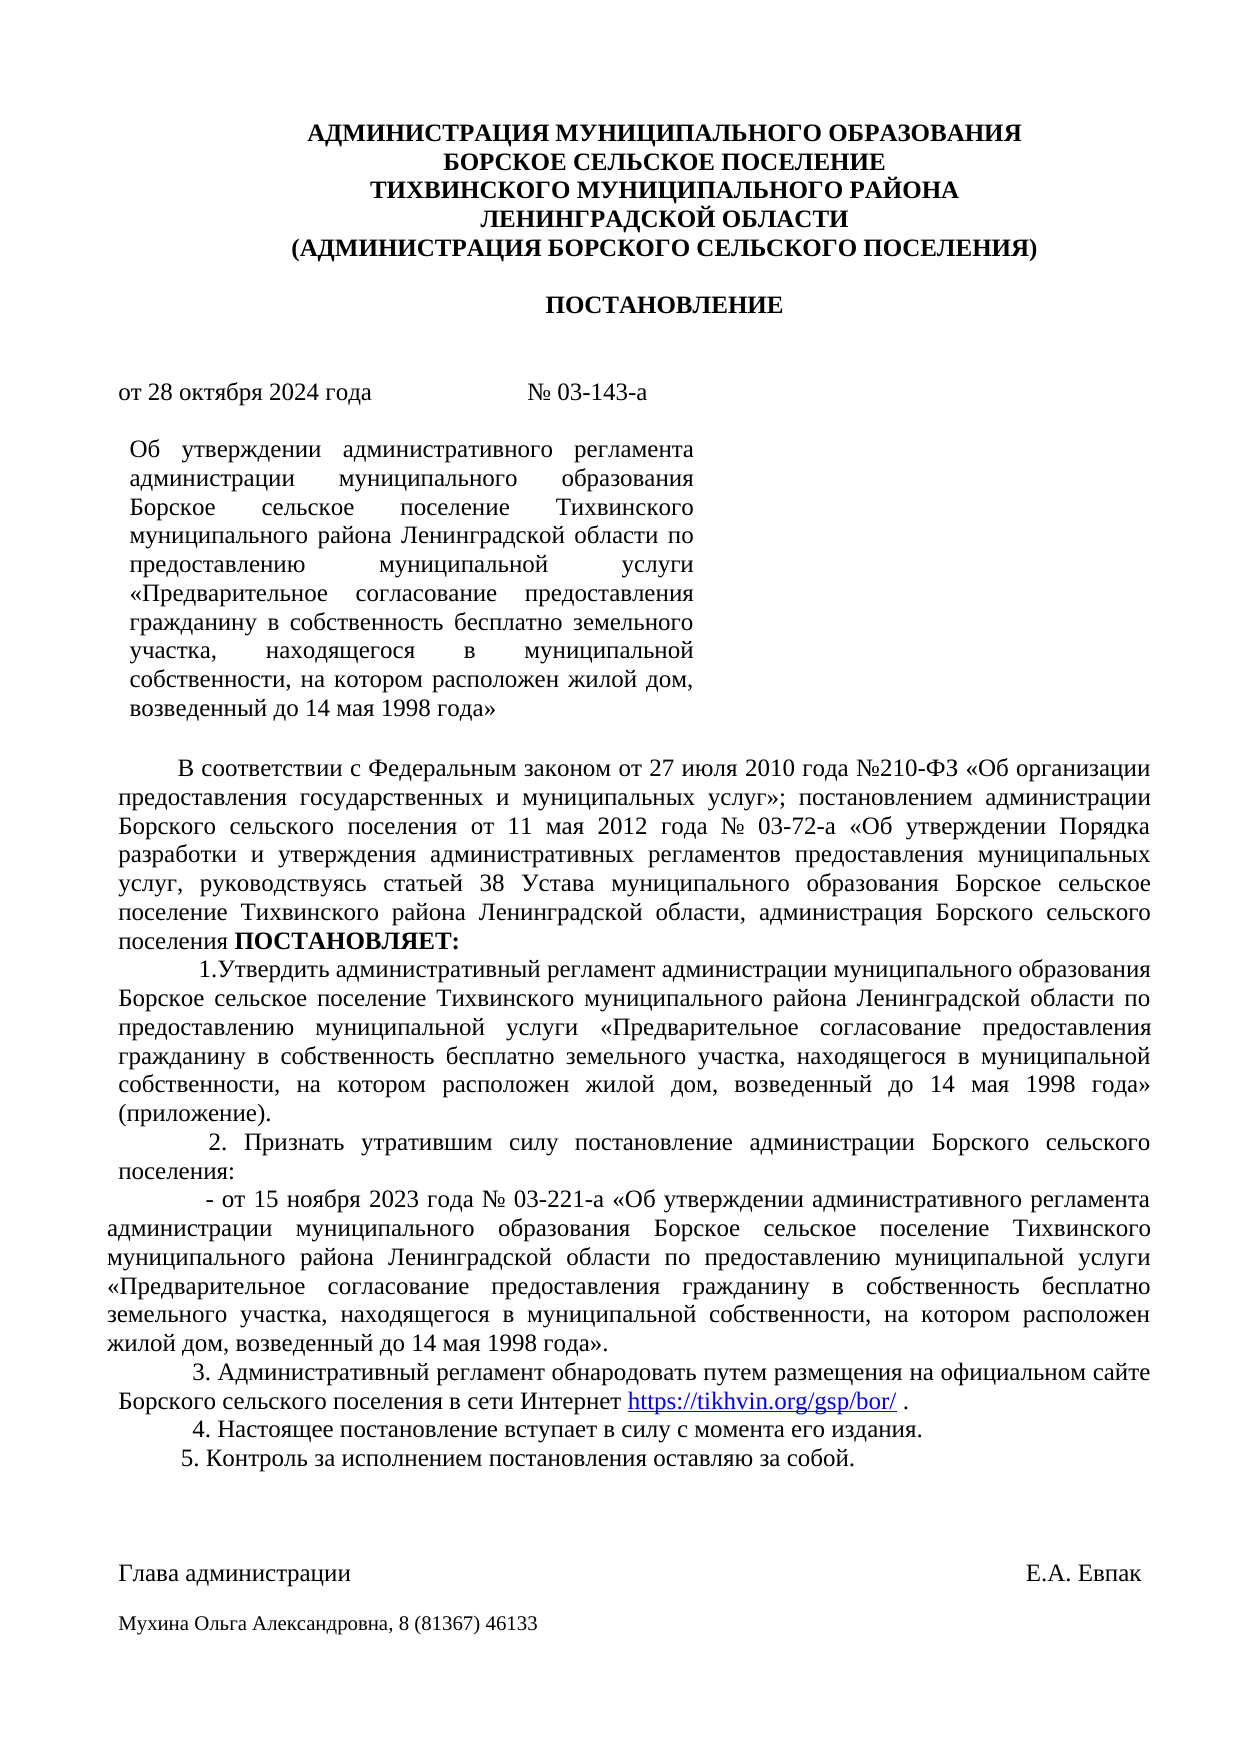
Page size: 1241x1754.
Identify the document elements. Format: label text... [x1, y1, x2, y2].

text В соответствии с Федеральным законом от 27 июля 2010 года №210-ФЗ «Об организации предоставления государственных и муниципальных услуг»; постановлением администрации Борского сельского поселения от 11 мая 2012 года № 03-72-а «Об утверждении Порядка разработки и утверждения административных регламентов предоставления муниципальных услуг, руководствуясь статьей 38 Устава муниципального образования Борское сельское поселение Тихвинского района Ленинградской области, администрация Борского сельского поселения ПОСТАНОВЛЯЕТ: [118, 753, 1152, 954]
text АДМИНИСТРАЦИЯ МУНИЦИПАЛЬНОГО ОБРАЗОВАНИЯ [118, 118, 1152, 147]
text ЛЕНИНГРАДСКОЙ ОБЛАСТИ [118, 204, 1152, 233]
text БОРСКОЕ СЕЛЬСКОЕ ПОСЕЛЕНИЕ [118, 147, 1152, 176]
text от 28 октября 2024 года № 03-143-а [118, 377, 1152, 406]
text 5. Контроль за исполнением постановления оставляю за собой. [118, 1443, 1152, 1472]
text Мухина Ольга Александровна, 8 (81367) 46133 [118, 1611, 1152, 1635]
text 4. Настоящее постановление вступает в силу с момента его издания. [118, 1414, 1152, 1443]
text ПОСТАНОВЛЕНИЕ [118, 291, 1152, 319]
table_header [118, 434, 717, 753]
text (АДМИНИСТРАЦИЯ БОРСКОГО СЕЛЬСКОГО ПОСЕЛЕНИЯ) [118, 233, 1152, 262]
text - от 15 ноября 2023 года № 03-221-а «Об утверждении административного регламента администрации муниципального образования Борское сельское поселение Тихвинского муниципального района Ленинградской области по предоставлению муниципальной услуги «Предварительное согласование предоставления гражданину в собственность бесплатно земельного участка, находящегося в муниципальной собственности, на котором расположен жилой дом, возведенный до 14 мая 1998 года». [107, 1184, 1152, 1357]
text 3. Административный регламент обнародовать путем размещения на официальном сайте Борского сельского поселения в сети Интернет https://tikhvin.org/gsp/bor/ . [118, 1357, 1152, 1414]
text 1.Утвердить административный регламент администрации муниципального образования Борское сельское поселение Тихвинского муниципального района Ленинградской области по предоставлению муниципальной услуги «Предварительное согласование предоставления гражданину в собственность бесплатно земельного участка, находящегося в муниципальной собственности, на котором расположен жилой дом, возведенный до 14 мая 1998 года» (приложение). [118, 954, 1152, 1127]
text Глава администрации Е.А. Евпак [118, 1558, 1152, 1587]
text ТИХВИНСКОГО МУНИЦИПАЛЬНОГО РАЙОНА [118, 176, 1152, 204]
text 2. Признать утратившим силу постановление администрации Борского сельского поселения: [118, 1127, 1152, 1184]
